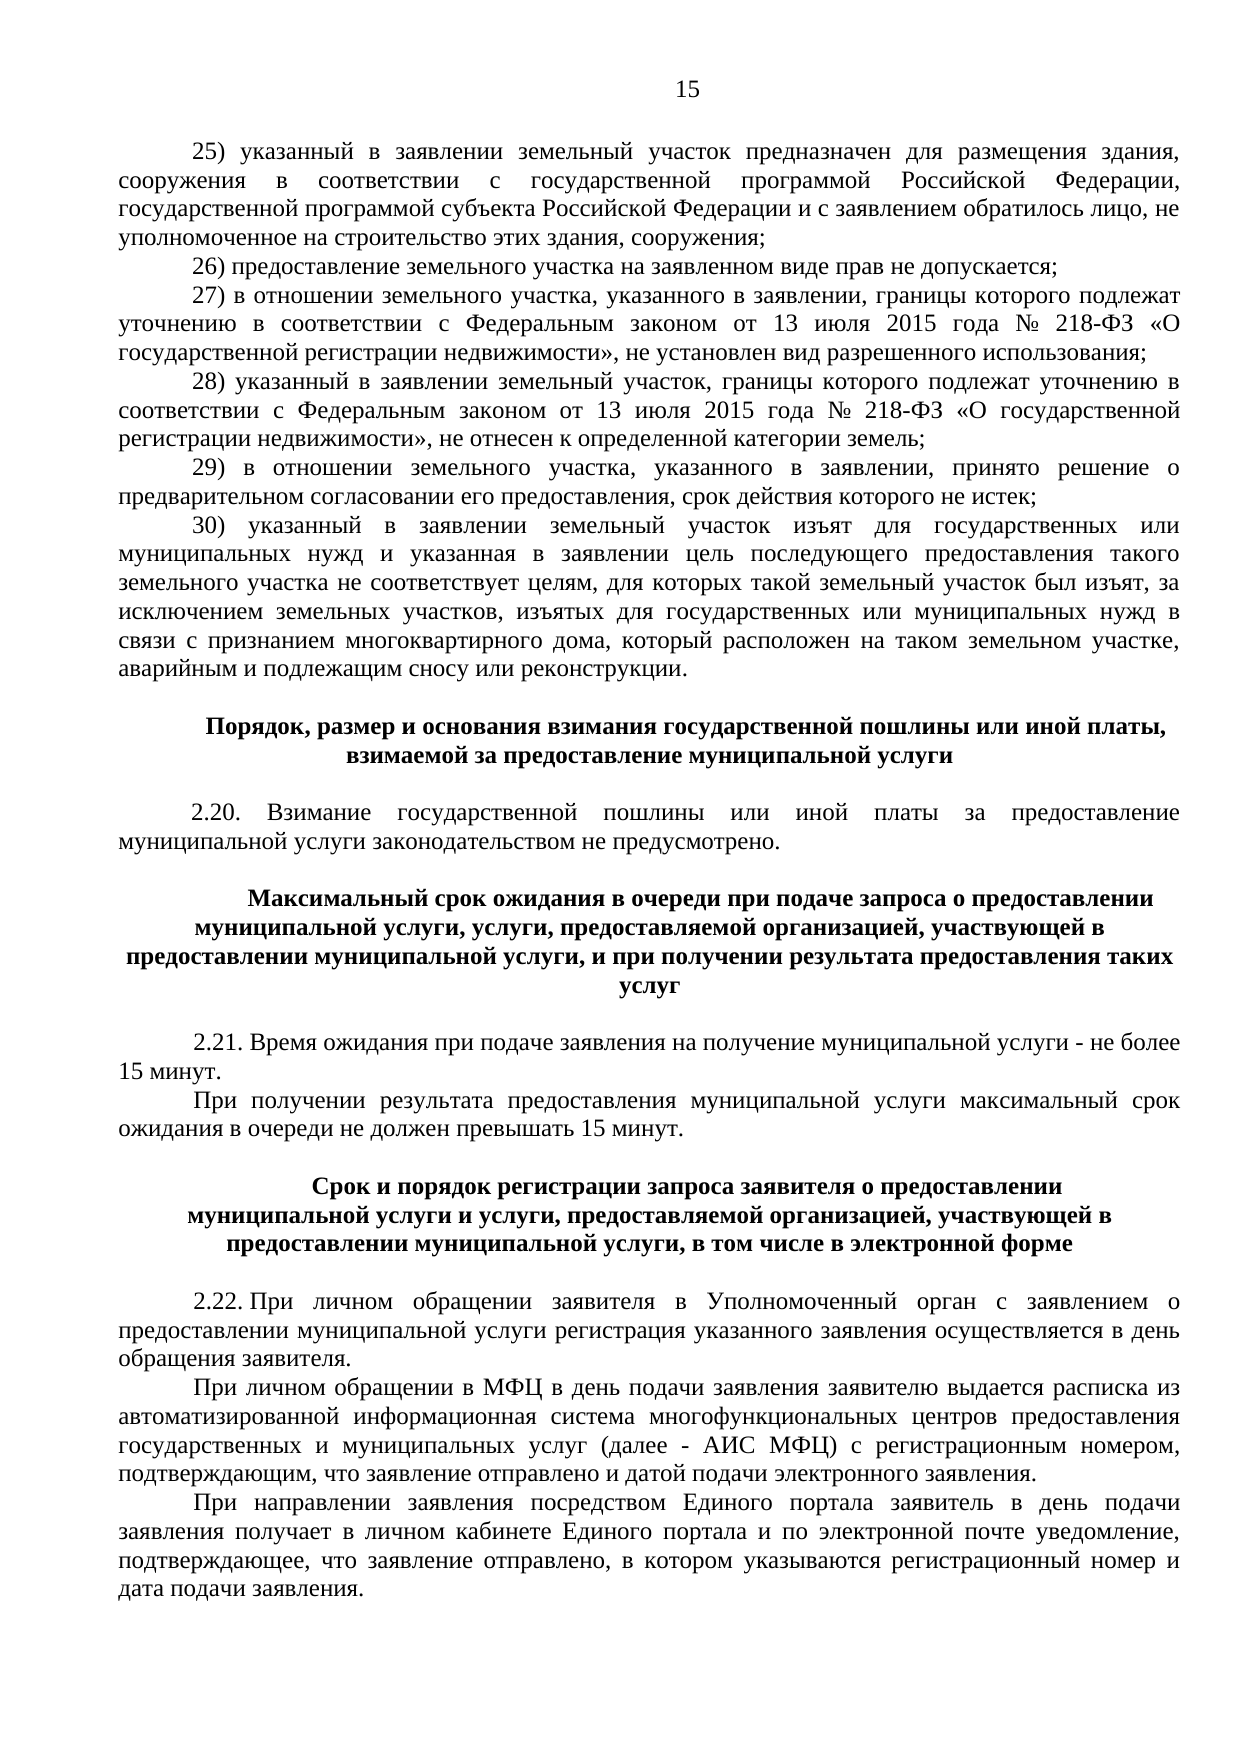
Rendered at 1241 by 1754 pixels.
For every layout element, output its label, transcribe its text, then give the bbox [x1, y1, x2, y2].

text 2.22. При личном обращении заявителя в Уполномоченный орган с заявлением о предоставлении муниципальной услуги регистрация указанного заявления осуществляется в день обращения заявителя. [118, 1286, 1181, 1372]
text 29) в отношении земельного участка, указанного в заявлении, принято решение о предварительном согласовании его предоставления, срок действия которого не истек; [118, 452, 1181, 510]
text При личном обращении в МФЦ в день подачи заявления заявителю выдается расписка из автоматизированной информационная система многофункциональных центров предоставления государственных и муниципальных услуг (далее - АИС МФЦ) с регистрационным номером, подтверждающим, что заявление отправлено и датой подачи электронного заявления. [118, 1372, 1181, 1487]
text 2.20. Взимание государственной пошлины или иной платы за предоставление муниципальной услуги законодательством не предусмотрено. [118, 797, 1181, 855]
text муниципальной услуги и услуги, предоставляемой организацией, участвующей в предоставлении муниципальной услуги, в том числе в электронной форме [118, 1200, 1181, 1257]
text 27) в отношении земельного участка, указанного в заявлении, границы которого подлежат уточнению в соответствии с Федеральным законом от 13 июля 2015 года № 218-ФЗ «О государственной регистрации недвижимости», не установлен вид разрешенного использования; [118, 280, 1181, 366]
text 26) предоставление земельного участка на заявленном виде прав не допускается; [118, 251, 1181, 280]
text 28) указанный в заявлении земельный участок, границы которого подлежат уточнению в соответствии с Федеральным законом от 13 июля 2015 года № 218-ФЗ «О государственной регистрации недвижимости», не отнесен к определенной категории земель; [118, 366, 1181, 452]
text 25) указанный в заявлении земельный участок предназначен для размещения здания, сооружения в соответствии с государственной программой Российской Федерации, государственной программой субъекта Российской Федерации и с заявлением обратилось лицо, не уполномоченное на строительство этих здания, сооружения; [118, 136, 1181, 251]
text Срок и порядок регистрации запроса заявителя о предоставлении [118, 1171, 1181, 1200]
text Порядок, размер и основания взимания государственной пошлины или иной платы, взимаемой за предоставление муниципальной услуги [118, 711, 1181, 768]
text 30) указанный в заявлении земельный участок изъят для государственных или муниципальных нужд и указанная в заявлении цель последующего предоставления такого земельного участка не соответствует целям, для которых такой земельный участок был изъят, за исключением земельных участков, изъятых для государственных или муниципальных нужд в связи с признанием многоквартирного дома, который расположен на таком земельном участке, аварийным и подлежащим сносу или реконструкции. [118, 510, 1181, 682]
text При получении результата предоставления муниципальной услуги максимальный срок ожидания в очереди не должен превышать 15 минут. [118, 1085, 1181, 1142]
text Максимальный срок ожидания в очереди при подаче запроса о предоставлении муниципальной услуги, услуги, предоставляемой организацией, участвующей в предоставлении муниципальной услуги, и при получении результата предоставления таких услуг [118, 883, 1181, 998]
text 2.21. Время ожидания при подаче заявления на получение муниципальной услуги - не более 15 минут. [118, 1027, 1181, 1085]
text При направлении заявления посредством Единого портала заявитель в день подачи заявления получает в личном кабинете Единого портала и по электронной почте уведомление, подтверждающее, что заявление отправлено, в котором указываются регистрационный номер и дата подачи заявления. [118, 1487, 1181, 1602]
